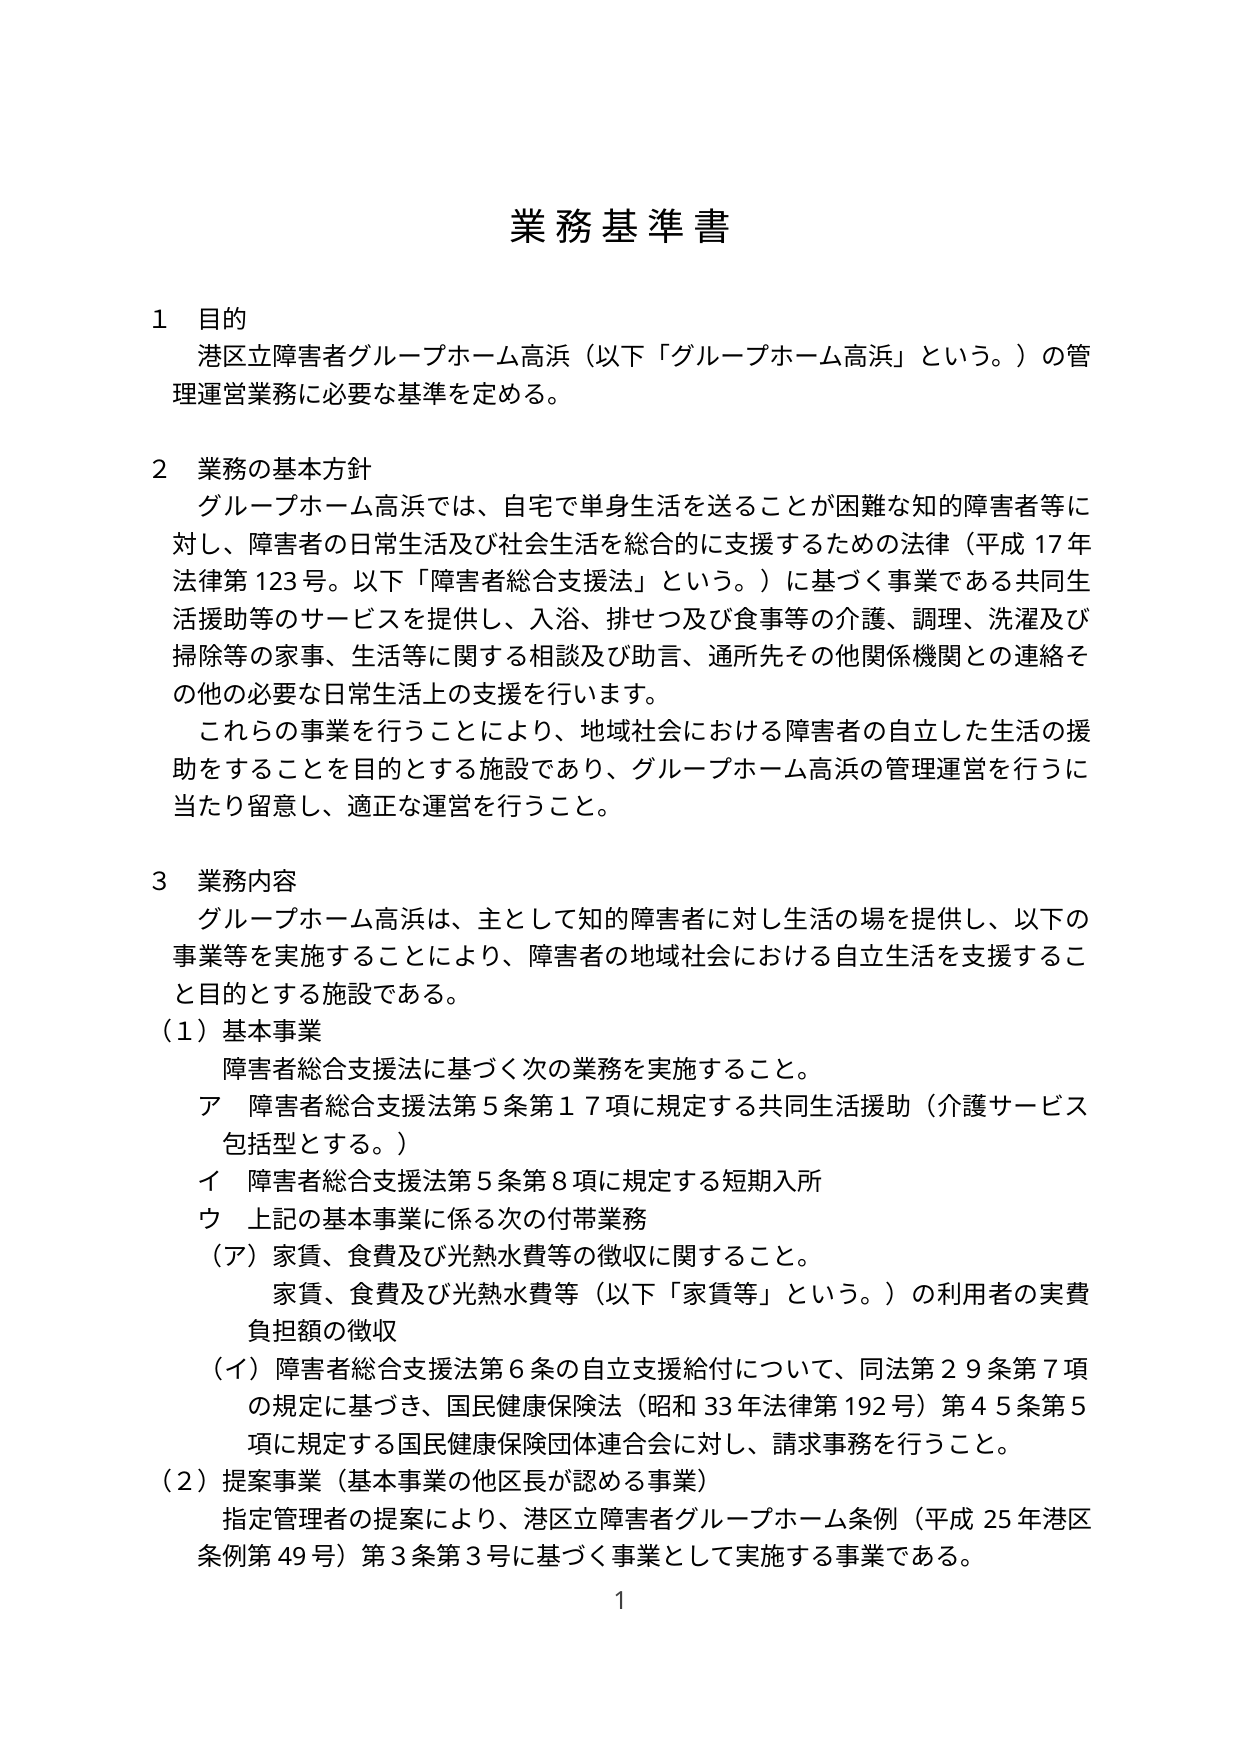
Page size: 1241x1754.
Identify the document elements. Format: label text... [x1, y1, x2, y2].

text 家賃、食費及び光熱水費等（以下「家賃等」という。）の利用者の実費負担額の徴収 [248, 1273, 1092, 1348]
text ア 障害者総合支援法第５条第１７項に規定する共同生活援助（介護サービス包括型とする。） [198, 1086, 1092, 1161]
text （ア）家賃、食費及び光熱水費等の徴収に関すること。 [148, 1236, 1092, 1273]
text （２）提案事業（基本事業の他区長が認める事業） [148, 1461, 1092, 1498]
text グループホーム高浜では、自宅で単身生活を送ることが困難な知的障害者等に対し、障害者の日常生活及び社会生活を総合的に支援するための法律（平成17年法律第123号。以下「障害者総合支援法」という。）に基づく事業である共同生活援助等のサービスを提供し、入浴、排せつ及び食事等の介護、調理、洗濯及び掃除等の家事、生活等に関する相談及び助言、通所先その他関係機関との連絡その他の必要な日常生活上の支援を行います。 [173, 486, 1092, 711]
text グループホーム高浜は、主として知的障害者に対し生活の場を提供し、以下の事業等を実施することにより、障害者の地域社会における自立生活を支援すること目的とする施設である。 [173, 898, 1092, 1011]
text （１）基本事業 [148, 1011, 1092, 1048]
text 指定管理者の提案により、港区立障害者グループホーム条例（平成25年港区条例第49号）第３条第３号に基づく事業として実施する事業である。 [198, 1498, 1092, 1573]
text １ 目的 [148, 298, 1092, 336]
text イ 障害者総合支援法第５条第８項に規定する短期入所 [198, 1161, 1092, 1198]
text ３ 業務内容 [148, 861, 1092, 898]
text ウ 上記の基本事業に係る次の付帯業務 [148, 1198, 1092, 1236]
text ２ 業務の基本方針 [148, 448, 1092, 486]
text 業 務 基 準 書 [148, 186, 1092, 261]
text これらの事業を行うことにより、地域社会における障害者の自立した生活の援助をすることを目的とする施設であり、グループホーム高浜の管理運営を行うに当たり留意し、適正な運営を行うこと。 [173, 711, 1092, 823]
text 港区立障害者グループホーム高浜（以下「グループホーム高浜」という。）の管理運営業務に必要な基準を定める。 [173, 336, 1092, 411]
text （イ）障害者総合支援法第６条の自立支援給付について、同法第２９条第７項の規定に基づき、国民健康保険法（昭和33年法律第192号）第４５条第５項に規定する国民健康保険団体連合会に対し、請求事務を行うこと。 [148, 1348, 1092, 1461]
text 障害者総合支援法に基づく次の業務を実施すること。 [148, 1048, 1092, 1086]
